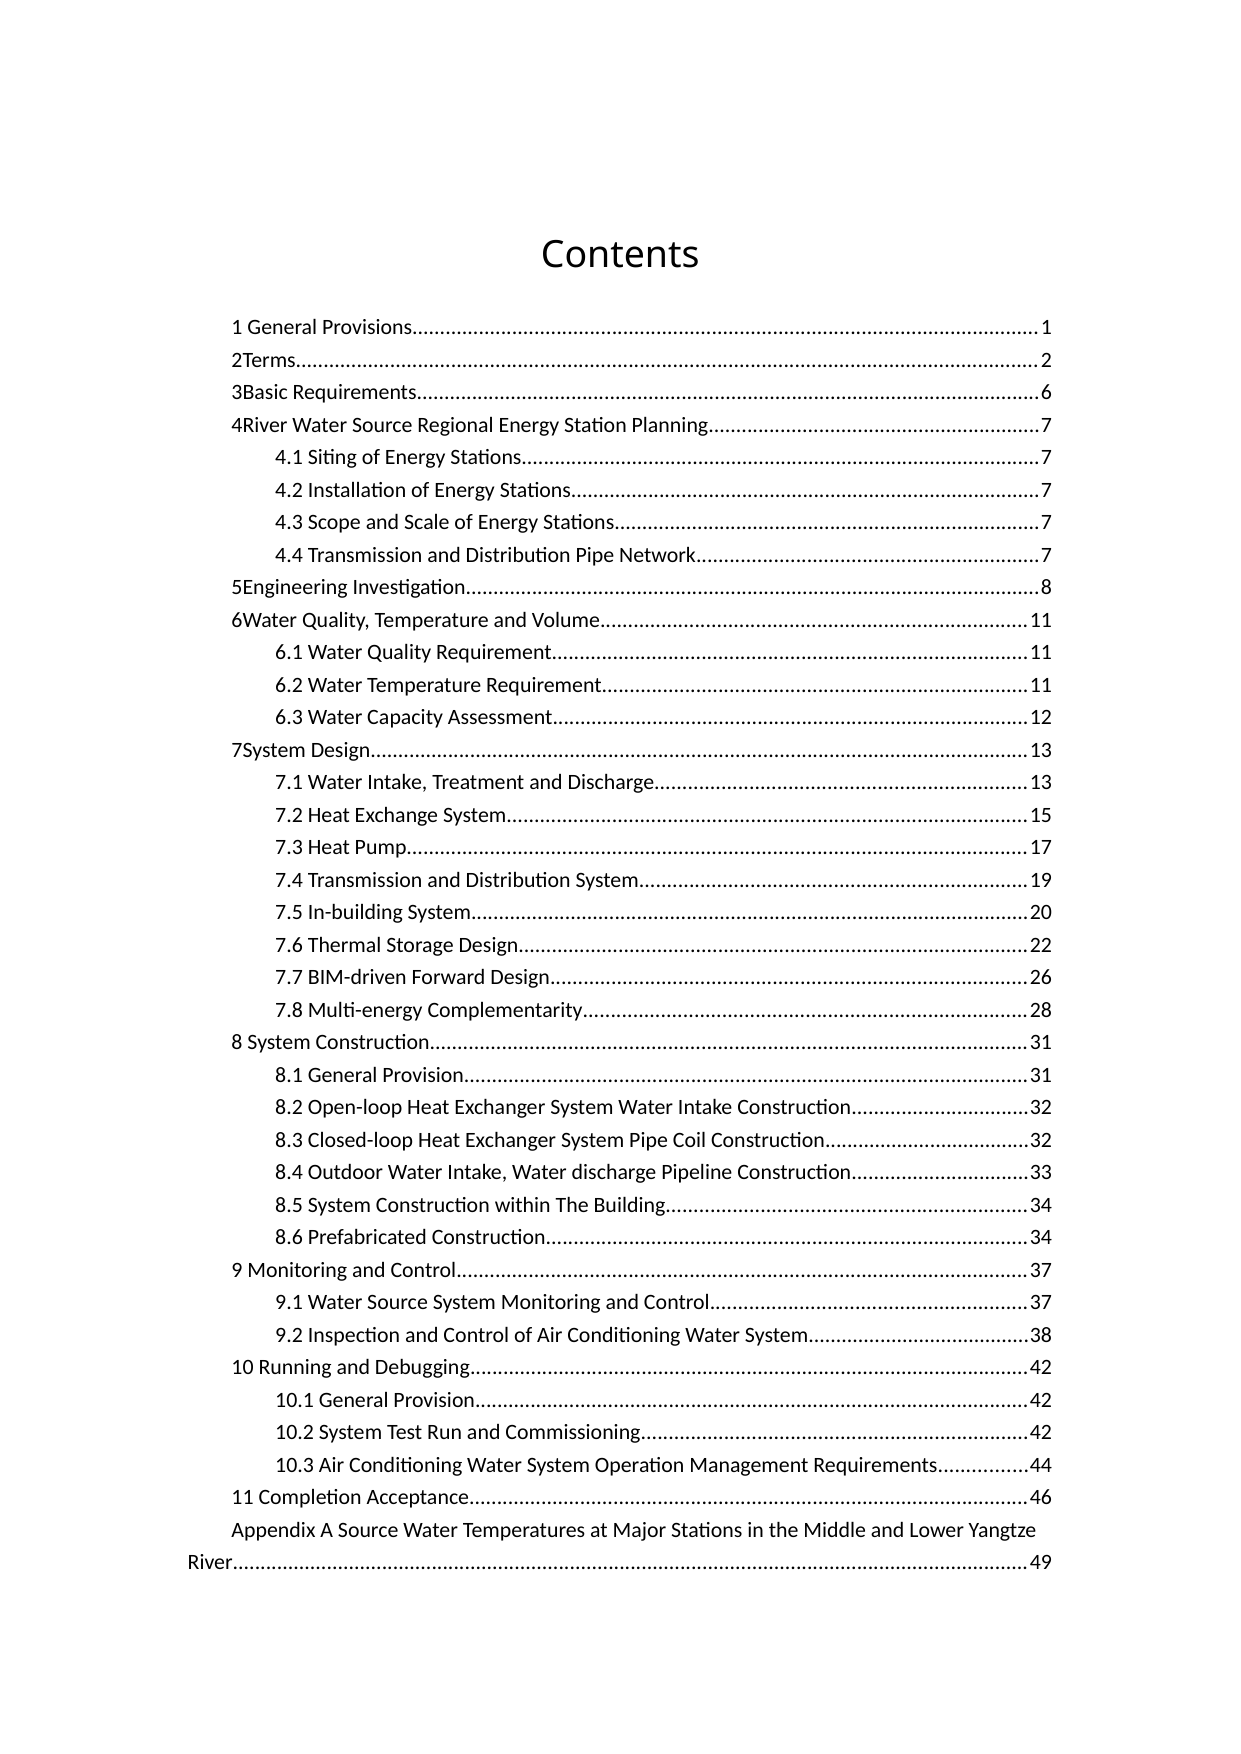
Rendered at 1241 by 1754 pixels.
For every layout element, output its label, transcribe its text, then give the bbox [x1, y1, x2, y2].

text 11 Completion Acceptance 46 [187, 1480, 1053, 1513]
text 4.4 Transmission and Distribution Pipe Network 7 [231, 538, 1053, 570]
text Appendix A Source Water Temperatures at Major Stations in the Middle and Lower Yangtze River 49 [187, 1513, 1053, 1578]
text 3Basic Requirements 6 [187, 375, 1053, 408]
text 6.2 Water Temperature Requirement 11 [231, 668, 1053, 700]
text Contents [187, 220, 1053, 285]
text 7.7 BIM-driven Forward Design 26 [231, 960, 1053, 993]
text 8.2 Open-loop Heat Exchanger System Water Intake Construction 32 [231, 1090, 1053, 1123]
text 8.4 Outdoor Water Intake, Water discharge Pipeline Construction 33 [231, 1155, 1053, 1188]
text 8.6 Prefabricated Construction 34 [231, 1220, 1053, 1253]
text 7.5 In-building System 20 [231, 895, 1053, 928]
text 7.4 Transmission and Distribution System 19 [231, 863, 1053, 895]
text 5Engineering Investigation 8 [187, 570, 1053, 603]
text 6.3 Water Capacity Assessment 12 [231, 700, 1053, 733]
text 7.6 Thermal Storage Design 22 [231, 928, 1053, 960]
text 9.2 Inspection and Control of Air Conditioning Water System 38 [231, 1318, 1053, 1350]
text 10.3 Air Conditioning Water System Operation Management Requirements 44 [231, 1448, 1053, 1480]
text 8.5 System Construction within The Building 34 [231, 1188, 1053, 1220]
text 2Terms 2 [187, 343, 1053, 375]
text 4.3 Scope and Scale of Energy Stations 7 [231, 505, 1053, 538]
text 7.2 Heat Exchange System 15 [231, 798, 1053, 830]
text 1 General Provisions 1 [187, 310, 1053, 343]
text 7.1 Water Intake, Treatment and Discharge 13 [231, 765, 1053, 798]
text 4.2 Installation of Energy Stations 7 [231, 473, 1053, 505]
text 4River Water Source Regional Energy Station Planning 7 [187, 408, 1053, 440]
text 7.8 Multi-energy Complementarity 28 [231, 993, 1053, 1025]
text 7.3 Heat Pump 17 [231, 830, 1053, 863]
text 10.1 General Provision 42 [231, 1383, 1053, 1415]
text 7System Design 13 [187, 733, 1053, 765]
text 4.1 Siting of Energy Stations 7 [231, 440, 1053, 473]
text 8.3 Closed-loop Heat Exchanger System Pipe Coil Construction 32 [231, 1123, 1053, 1155]
text 8.1 General Provision 31 [231, 1058, 1053, 1090]
text 10.2 System Test Run and Commissioning 42 [231, 1415, 1053, 1448]
text 6.1 Water Quality Requirement 11 [231, 635, 1053, 668]
text 6Water Quality, Temperature and Volume 11 [187, 603, 1053, 635]
text 10 Running and Debugging 42 [187, 1350, 1053, 1383]
text 9.1 Water Source System Monitoring and Control 37 [231, 1285, 1053, 1318]
text 9 Monitoring and Control 37 [187, 1253, 1053, 1285]
text 8 System Construction 31 [187, 1025, 1053, 1058]
